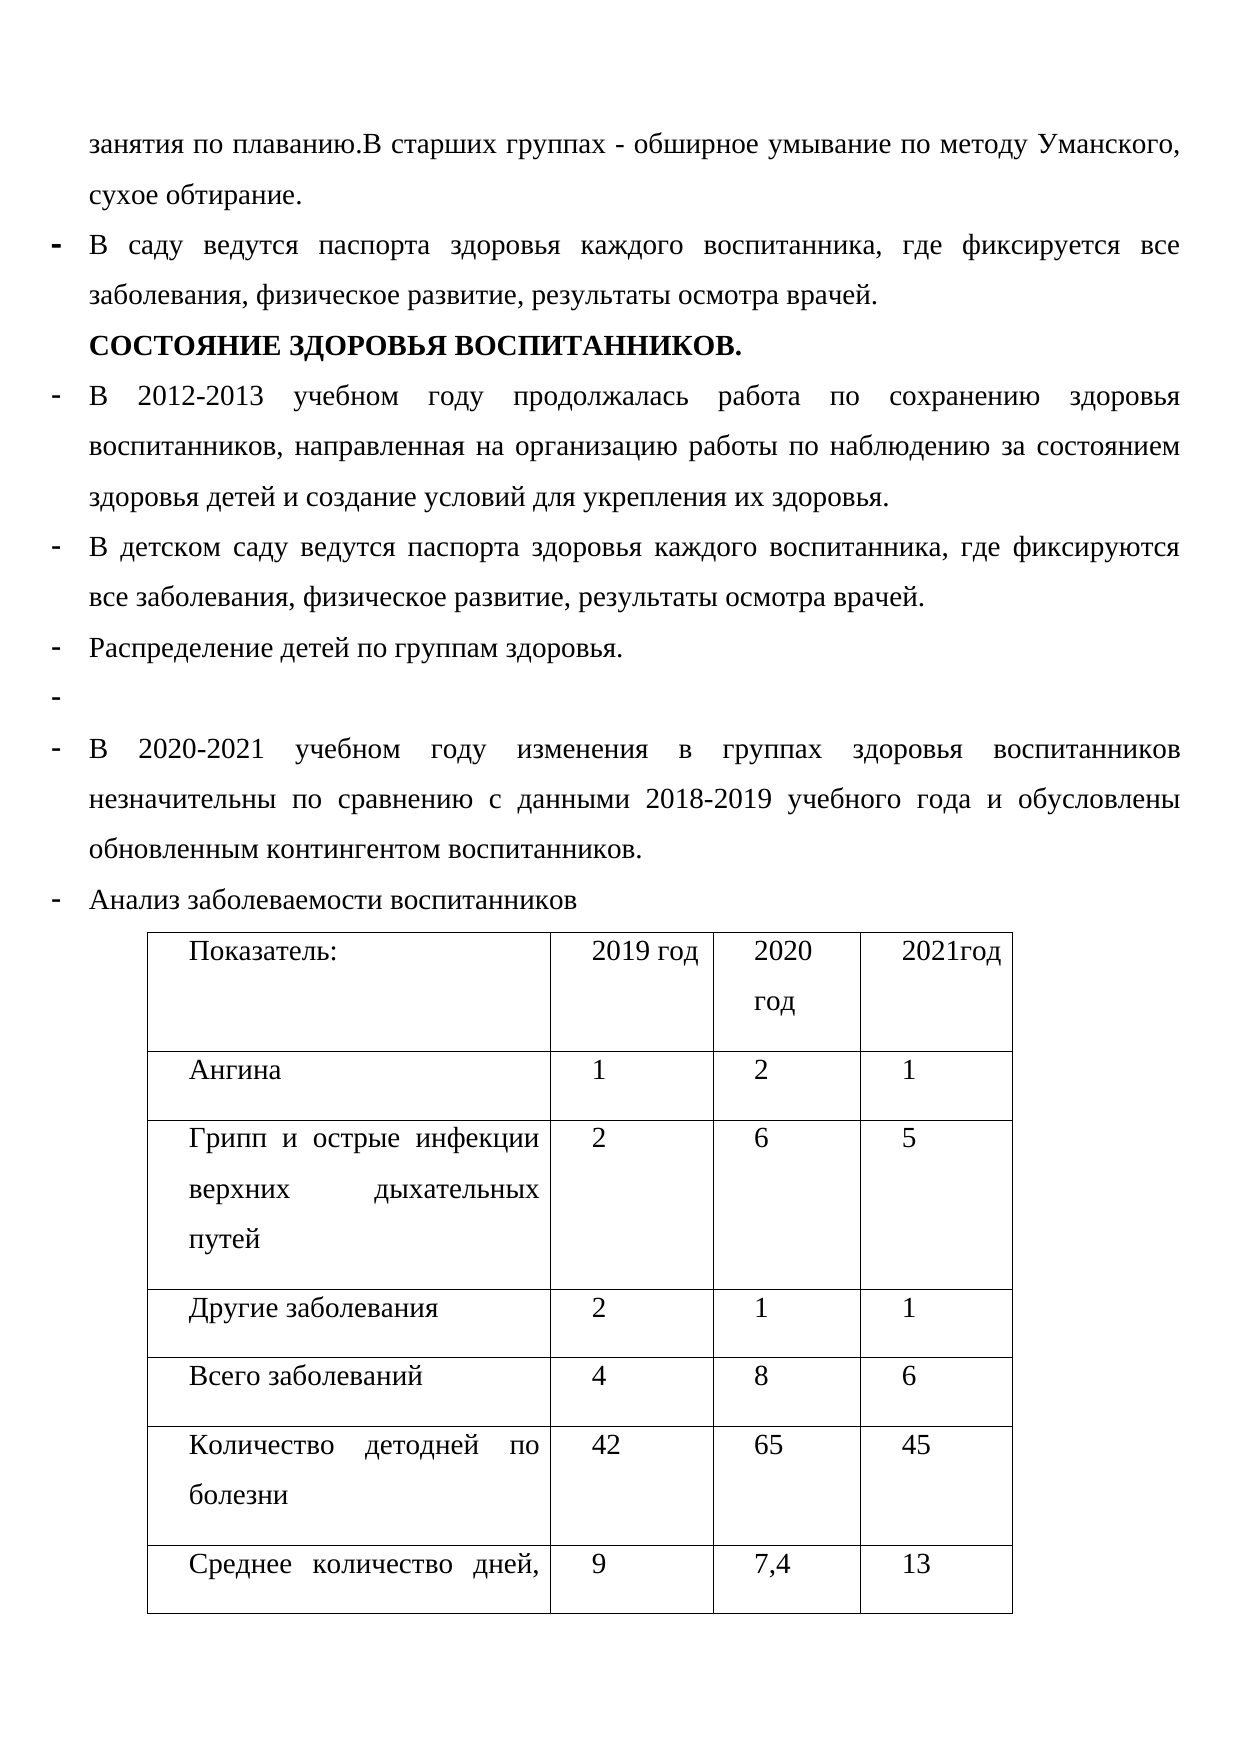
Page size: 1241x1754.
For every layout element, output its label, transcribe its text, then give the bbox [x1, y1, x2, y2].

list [51, 126, 1181, 210]
table_cell 45 [861, 1427, 1012, 1545]
table_cell 1 [861, 1052, 1012, 1119]
list Распределение детей по группам здоровья. [51, 630, 1181, 663]
list В детском саду ведутся паспорта здоровья каждого воспитанника, где фиксируются все заболевания, физическое развитие, результаты осмотра врачей. [51, 529, 1181, 613]
table_cell 65 [714, 1427, 860, 1545]
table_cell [148, 1546, 550, 1613]
table_header Показатель: [148, 933, 550, 1051]
table_cell 1 [551, 1052, 713, 1119]
table_cell 13 [861, 1546, 1012, 1613]
table_header 2021год [861, 933, 1012, 1051]
table_cell Ангина [148, 1052, 550, 1119]
list Анализ заболеваемости воспитанников [51, 882, 1181, 915]
table_cell 9 [551, 1546, 713, 1613]
table_cell 6 [714, 1121, 860, 1289]
table_cell 1 [861, 1290, 1012, 1357]
table_cell Грипп и острые инфекции верхних дыхательных путей [148, 1121, 550, 1289]
table_cell 1 [714, 1290, 860, 1357]
table_cell Всего заболеваний [148, 1358, 550, 1426]
table_cell 2 [714, 1052, 860, 1119]
list СОСТОЯНИЕ ЗДОРОВЬЯ ВОСПИТАННИКОВ. [89, 328, 1181, 361]
table_cell 7,4 [714, 1546, 860, 1613]
table_cell 4 [551, 1358, 713, 1426]
table_cell 42 [551, 1427, 713, 1545]
list В 2020-2021 учебном году изменения в группах здоровья воспитанников незначительны по сравнению с данными 2018-2019 учебного года и обусловлены обновленным контингентом воспитанников. [51, 731, 1181, 865]
table_cell Другие заболевания [148, 1290, 550, 1357]
table_header 2020 год [714, 933, 860, 1051]
table_cell 2 [551, 1290, 713, 1357]
table_cell 8 [714, 1358, 860, 1426]
table_cell 2 [551, 1121, 713, 1289]
list В саду ведутся паспорта здоровья каждого воспитанника, где фиксируется все заболевания, физическое развитие, результаты осмотра врачей. [51, 227, 1181, 311]
list В 2012-2013 учебном году продолжалась работа по сохранению здоровья воспитанников, направленная на организацию работы по наблюдению за состоянием здоровья детей и создание условий для укрепления их здоровья. [51, 378, 1181, 512]
table_cell 6 [861, 1358, 1012, 1426]
table_cell 5 [861, 1121, 1012, 1289]
table_header 2019 год [551, 933, 713, 1051]
table_cell Количество детодней по болезни [148, 1427, 550, 1545]
